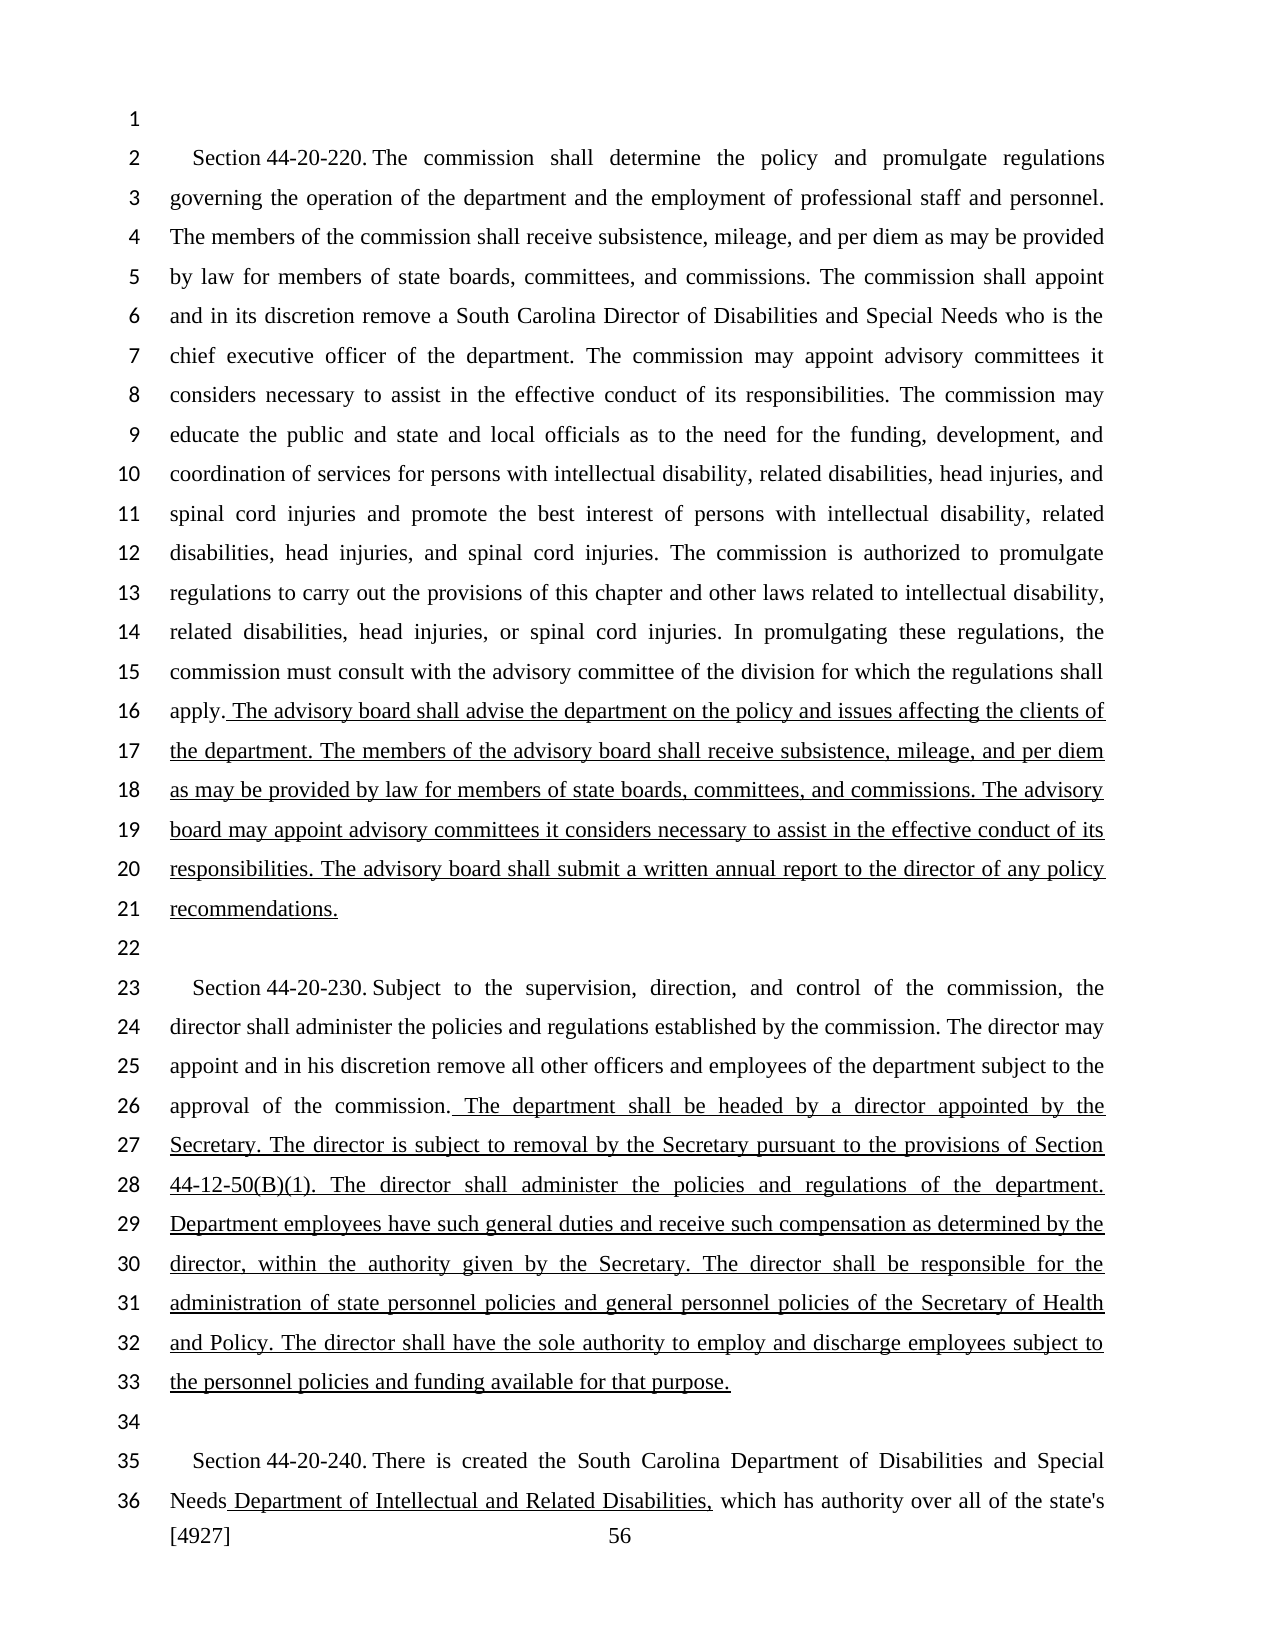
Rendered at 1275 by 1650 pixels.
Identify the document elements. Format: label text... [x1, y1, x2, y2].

text Section 44-20-230. Subject to the supervision, direction, and control of the commission, the director shall administer the policies and regulations established by the commission. The director may appoint and in his discretion remove all other officers and employees of the department subject to the approval of the commission. The department shall be headed by a director appointed by the Secretary. The director is subject to removal by the Secretary pursuant to the provisions of Section 44-12-50(B)(1). The director shall administer the policies and regulations of the department. Department employees have such general duties and receive such compensation as determined by the director, within the authority given by the Secretary. The director shall be responsible for the administration of state personnel policies and general personnel policies of the Secretary of Health and Policy. The director shall have the sole authority to employ and discharge employees subject to the personnel policies and funding available for that purpose. [169, 973, 1106, 1395]
text Section 44-20-220. The commission shall determine the policy and promulgate regulations governing the operation of the department and the employment of professional staff and personnel. The members of the commission shall receive subsistence, mileage, and per diem as may be provided by law for members of state boards, committees, and commissions. The commission shall appoint and in its discretion remove a South Carolina Director of Disabilities and Special Needs who is the chief executive officer of the department. The commission may appoint advisory committees it considers necessary to assist in the effective conduct of its responsibilities. The commission may educate the public and state and local officials as to the need for the funding, development, and coordination of services for persons with intellectual disability, related disabilities, head injuries, and spinal cord injuries and promote the best interest of persons with intellectual disability, related disabilities, head injuries, and spinal cord injuries. The commission is authorized to promulgate regulations to carry out the provisions of this chapter and other laws related to intellectual disability, related disabilities, head injuries, or spinal cord injuries. In promulgating these regulations, the commission must consult with the advisory committee of the division for which the regulations shall apply. The advisory board shall advise the department on the policy and issues affecting the clients of the department. The members of the advisory board shall receive subsistence, mileage, and per diem as may be provided by law for members of state boards, committees, and commissions. The advisory board may appoint advisory committees it considers necessary to assist in the effective conduct of its responsibilities. The advisory board shall submit a written annual report to the director of any policy recommendations. [169, 144, 1106, 878]
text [169, 1447, 1106, 1513]
